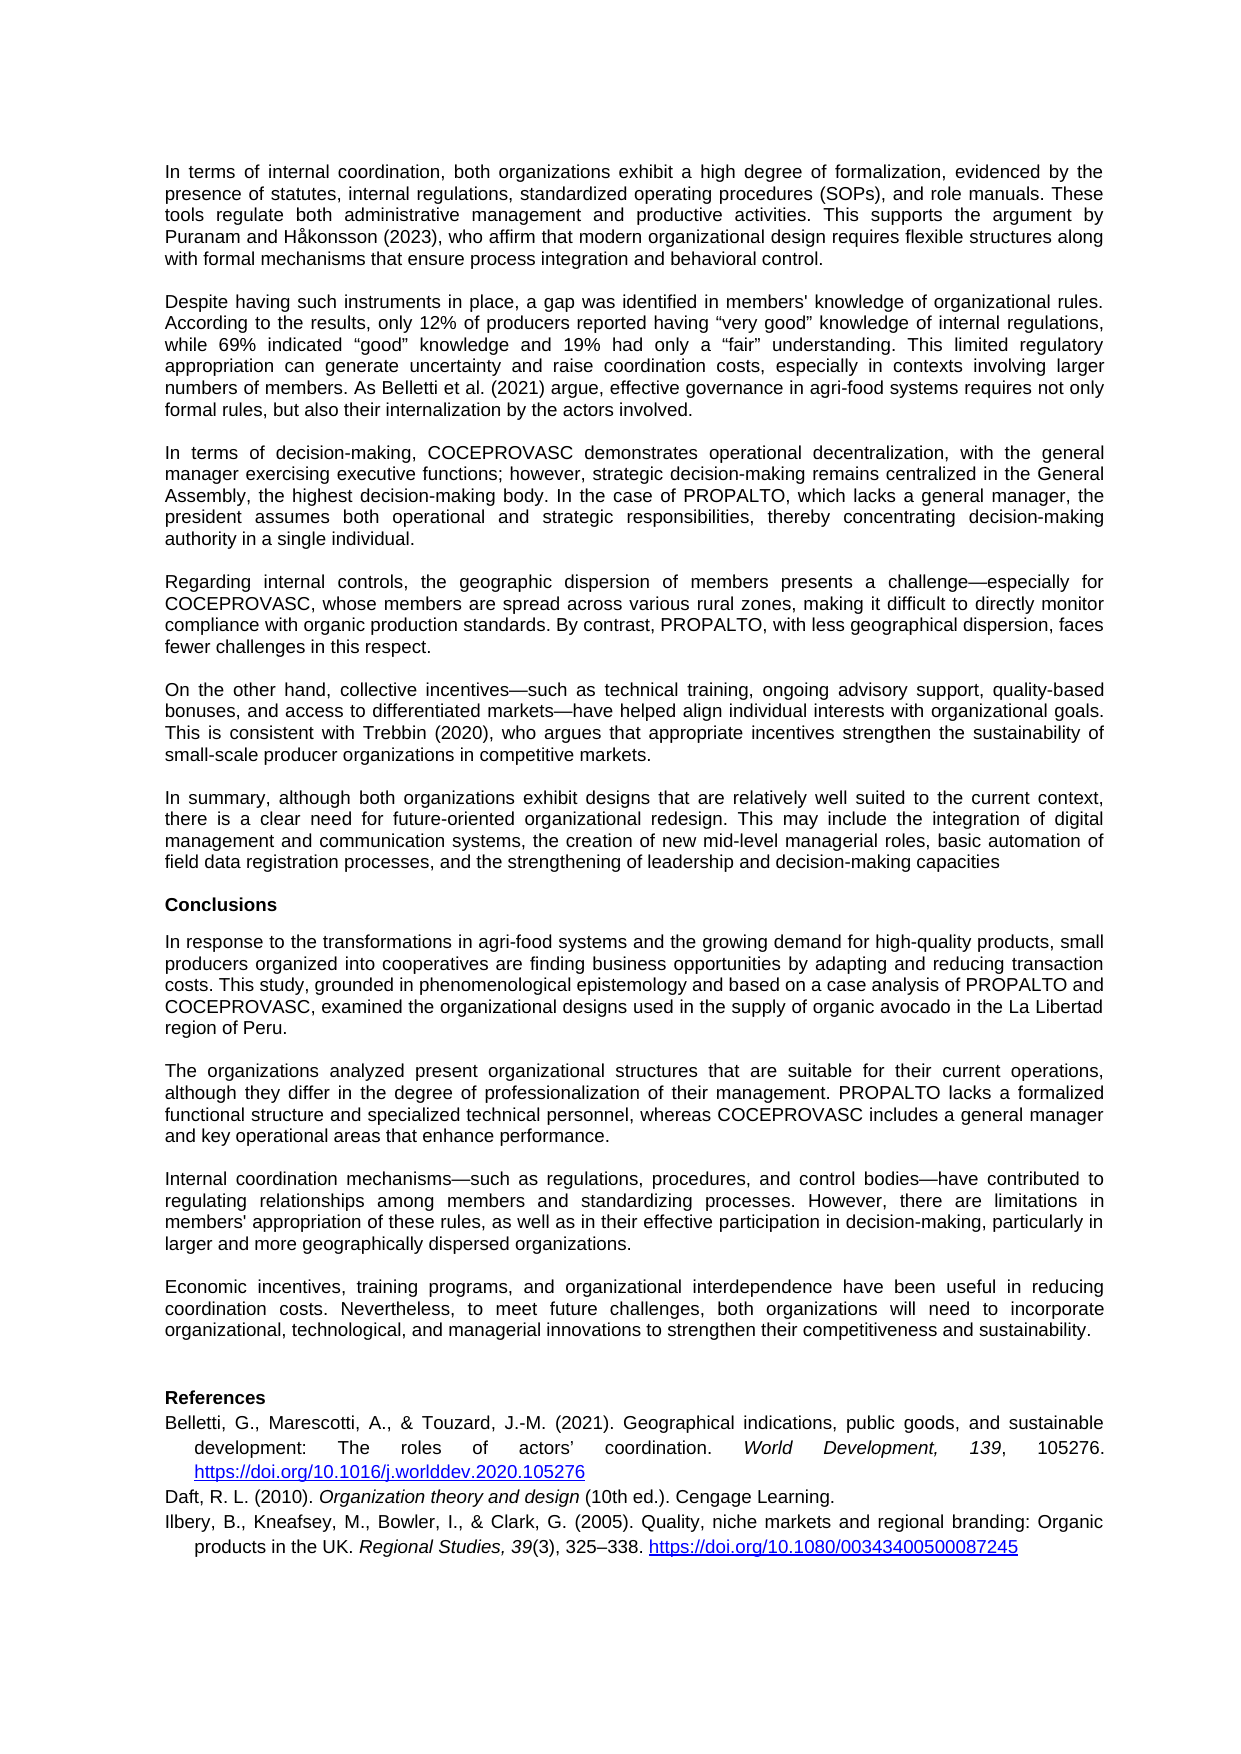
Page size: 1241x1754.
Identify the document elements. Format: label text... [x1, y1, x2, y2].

text On the other hand, collective incentives—such as technical training, ongoing advisory support, quality-based bonuses, and access to differentiated markets—have helped align individual interests with organizational goals. This is consistent with Trebbin (2020), who argues that appropriate incentives strengthen the sustainability of small-scale producer organizations in competitive markets. [164, 679, 1105, 765]
text In terms of decision-making, COCEPROVASC demonstrates operational decentralization, with the general manager exercising executive functions; however, strategic decision-making remains centralized in the General Assembly, the highest decision-making body. In the case of PROPALTO, which lacks a general manager, the president assumes both operational and strategic responsibilities, thereby concentrating decision-making authority in a single individual. [164, 441, 1105, 549]
text Ilbery, B., Kneafsey, M., Bowler, I., & Clark, G. (2005). Quality, niche markets and regional branding: Organic products in the UK. Regional Studies, 39(3), 325–338. https://doi.org/10.1080/00343400500087245 [164, 1511, 1105, 1557]
text Regarding internal controls, the geographic dispersion of members presents a challenge—especially for COCEPROVASC, whose members are spread across various rural zones, making it difficult to directly monitor compliance with organic production standards. By contrast, PROPALTO, with less geographical dispersion, faces fewer challenges in this respect. [164, 571, 1105, 657]
text Despite having such instruments in place, a gap was identified in members' knowledge of organizational rules. According to the results, only 12% of producers reported having “very good” knowledge of internal regulations, while 69% indicated “good” knowledge and 19% had only a “fair” understanding. This limited regulatory appropriation can generate uncertainty and raise coordination costs, especially in contexts involving larger numbers of members. As Belletti et al. (2021) argue, effective governance in agri-food systems requires not only formal rules, but also their internalization by the actors involved. [164, 291, 1105, 420]
text Internal coordination mechanisms—such as regulations, procedures, and control bodies—have contributed to regulating relationships among members and standardizing processes. However, there are limitations in members' appropriation of these rules, as well as in their effective participation in decision-making, particularly in larger and more geographically dispersed organizations. [164, 1168, 1105, 1254]
text Economic incentives, training programs, and organizational interdependence have been useful in reducing coordination costs. Nevertheless, to meet future challenges, both organizations will need to incorporate organizational, technological, and managerial innovations to strengthen their competitiveness and sustainability. [164, 1276, 1105, 1341]
text In response to the transformations in agri-food systems and the growing demand for high-quality products, small producers organized into cooperatives are finding business opportunities by adapting and reducing transaction costs. This study, grounded in phenomenological epistemology and based on a case analysis of PROPALTO and COCEPROVASC, examined the organizational designs used in the supply of organic avocado in the La Libertad region of Peru. [164, 931, 1105, 1039]
text References [164, 1387, 1105, 1408]
text The organizations analyzed present organizational structures that are suitable for their current operations, although they differ in the degree of professionalization of their management. PROPALTO lacks a formalized functional structure and specialized technical personnel, whereas COCEPROVASC includes a general manager and key operational areas that enhance performance. [164, 1060, 1105, 1146]
text Daft, R. L. (2010). Organization theory and design (10th ed.). Cengage Learning. [164, 1486, 1105, 1508]
text Belletti, G., Marescotti, A., & Touzard, J.-M. (2021). Geographical indications, public goods, and sustainable development: The roles of actors’ coordination. World Development, 139, 105276. https://doi.org/10.1016/j.worlddev.2020.105276 [164, 1412, 1105, 1483]
text In summary, although both organizations exhibit designs that are relatively well suited to the current context, there is a clear need for future-oriented organizational redesign. This may include the integration of digital management and communication systems, the creation of new mid-level managerial roles, basic automation of field data registration processes, and the strengthening of leadership and decision-making capacities [164, 786, 1105, 873]
text In terms of internal coordination, both organizations exhibit a high degree of formalization, evidenced by the presence of statutes, internal regulations, standardized operating procedures (SOPs), and role manuals. These tools regulate both administrative management and productive activities. This supports the argument by Puranam and Håkonsson (2023), who affirm that modern organizational design requires flexible structures along with formal mechanisms that ensure process integration and behavioral control. [164, 161, 1105, 269]
text Conclusions [164, 893, 1105, 915]
